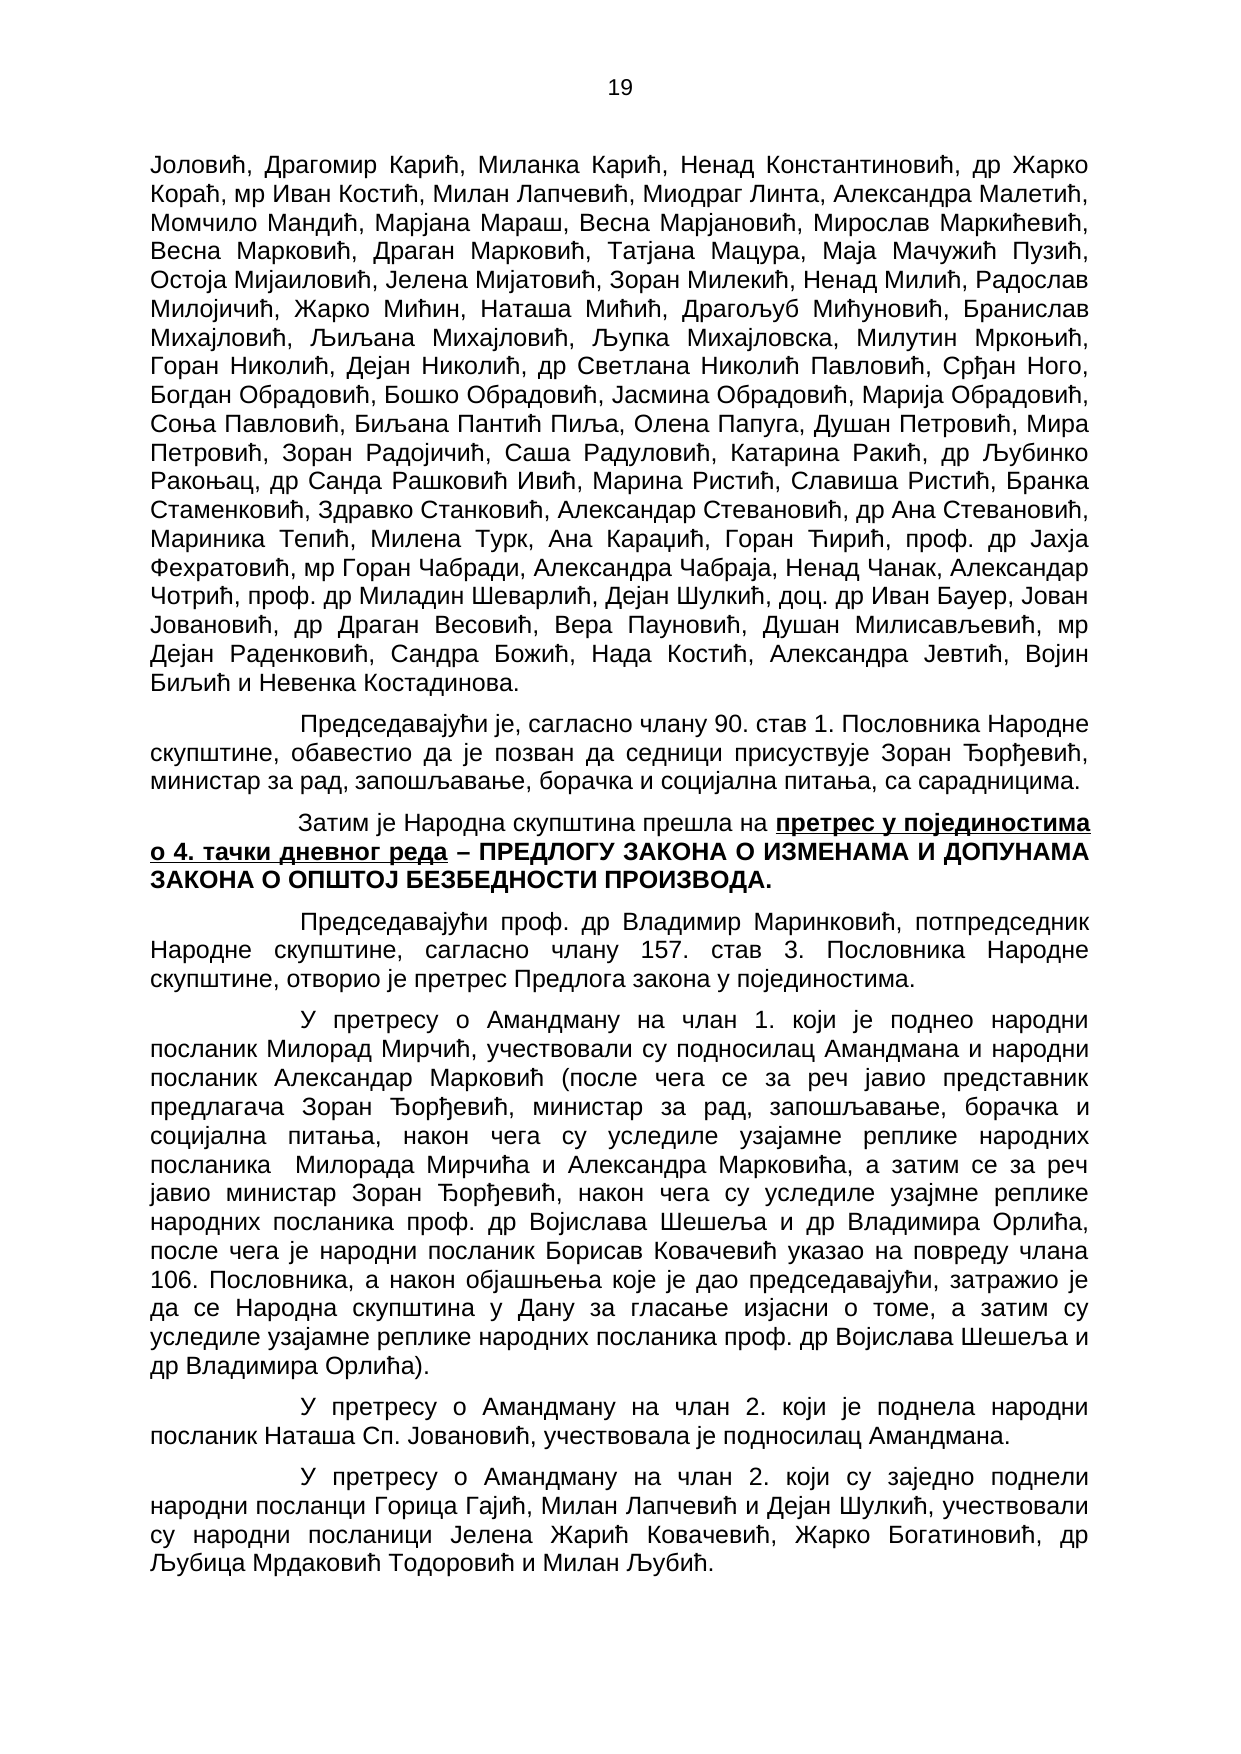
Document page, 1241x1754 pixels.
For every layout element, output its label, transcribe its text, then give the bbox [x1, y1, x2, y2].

text Председавајући проф. др Владимир Маринковић, потпредседник Народне скупштине, сагласно члану 157. став 3. Пословника Народне скупштине, отворио је претрес Предлога закона у појединостима. [150, 907, 1090, 993]
text У претресу о Амандману на члан 2. који је поднела народни посланик Наташа Сп. Јовановић, учествовала је подносилац Амандмана. [150, 1392, 1090, 1449]
text У претресу о Амандману на члан 2. који су заједно поднели народни посланци Горица Гајић, Милан Лапчевић и Дејан Шулкић, учествовали су народни посланици Јелена Жарић Ковачевић, Жарко Богатиновић, др Љубица Мрдаковић Тодоровић и Милан Љубић. [150, 1462, 1090, 1577]
text Председавајући је, сагласно члану 90. став 1. Пословника Народне скупштине, обавестио да је позван да седници присуствује Зоран Ђорђевић, министар за рад, запошљавање, борачка и социјална питања, са сарадницима. [150, 709, 1090, 795]
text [150, 150, 1090, 696]
text У претресу о Амандману на члан 1. који је поднео народни посланик Милорад Мирчић, учествовали су подносилац Амандмана и народни посланик Александар Марковић (после чега се за реч јавио представник предлагача Зоран Ђорђевић, министар за рад, запошљавање, борачка и социјална питања, након чега су уследиле узајамне реплике народних посланика Милорада Мирчића и Александра Марковића, а затим се за реч јавио министар Зоран Ђорђевић, након чега су уследиле узајмне реплике народних посланика проф. др Војислава Шешеља и др Владимира Орлића, после чега је народни посланик Борисав Ковачевић указао на повреду члана 106. Пословника, а након објашњења које је дао председавајући, затражио је да се Народна скупштина у Дану за гласање изјасни о томе, а затим су уследиле узајамне реплике народних посланика проф. др Војислава Шешеља и др Владимира Орлића). [150, 1005, 1090, 1379]
text Затим је Народна скупштина прешла на претрес у појединостима о 4. тачки дневног реда – ПРЕДЛОГУ ЗАКОНА О ИЗМЕНАМА И ДОПУНАМА ЗАКОНА О ОПШТОЈ БЕЗБЕДНОСТИ ПРОИЗВОДА. [150, 808, 1090, 894]
